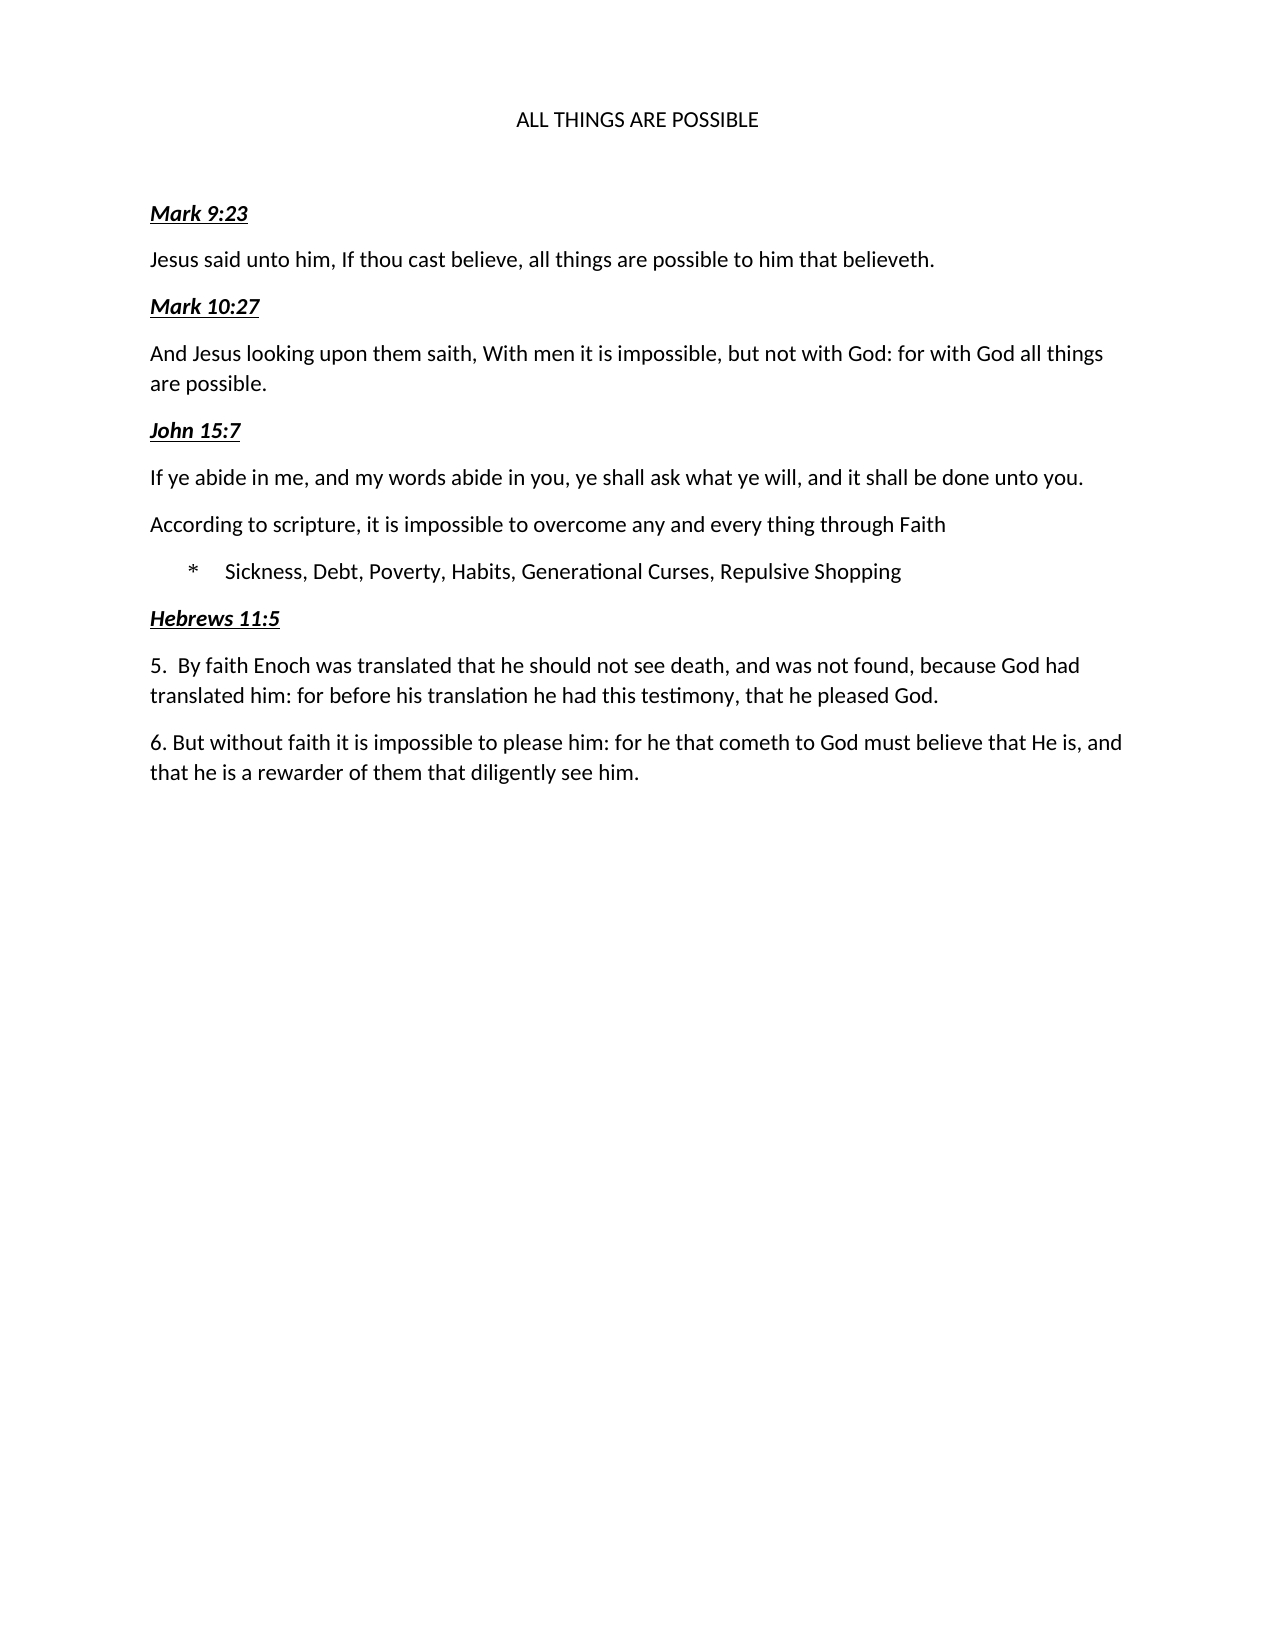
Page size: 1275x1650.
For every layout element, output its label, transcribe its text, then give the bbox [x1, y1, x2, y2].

text Jesus said unto him, If thou cast believe, all things are possible to him that believeth. [150, 246, 1125, 274]
text John 15:7 [150, 416, 1125, 444]
text 6. But without faith it is impossible to please him: for he that cometh to God must believe that He is, and that he is a rewarder of them that diligently see him. [150, 728, 1125, 786]
text ALL THINGS ARE POSSIBLE [150, 105, 1125, 133]
list Sickness, Debt, Poverty, Habits, Generational Curses, Repulsive Shopping [187, 557, 1125, 585]
text And Jesus looking upon them saith, With men it is impossible, but not with God: for with God all things are possible. [150, 339, 1125, 398]
text If ye abide in me, and my words abide in you, ye shall ask what ye will, and it shall be done unto you. [150, 463, 1125, 491]
text According to scripture, it is impossible to overcome any and every thing through Faith [150, 510, 1125, 538]
text Hebrews 11:5 [150, 604, 1125, 632]
text 5. By faith Enoch was translated that he should not see death, and was not found, because God had translated him: for before his translation he had this testimony, that he pleased God. [150, 651, 1125, 709]
text Mark 9:23 [150, 199, 1125, 227]
text Mark 10:27 [150, 292, 1125, 321]
